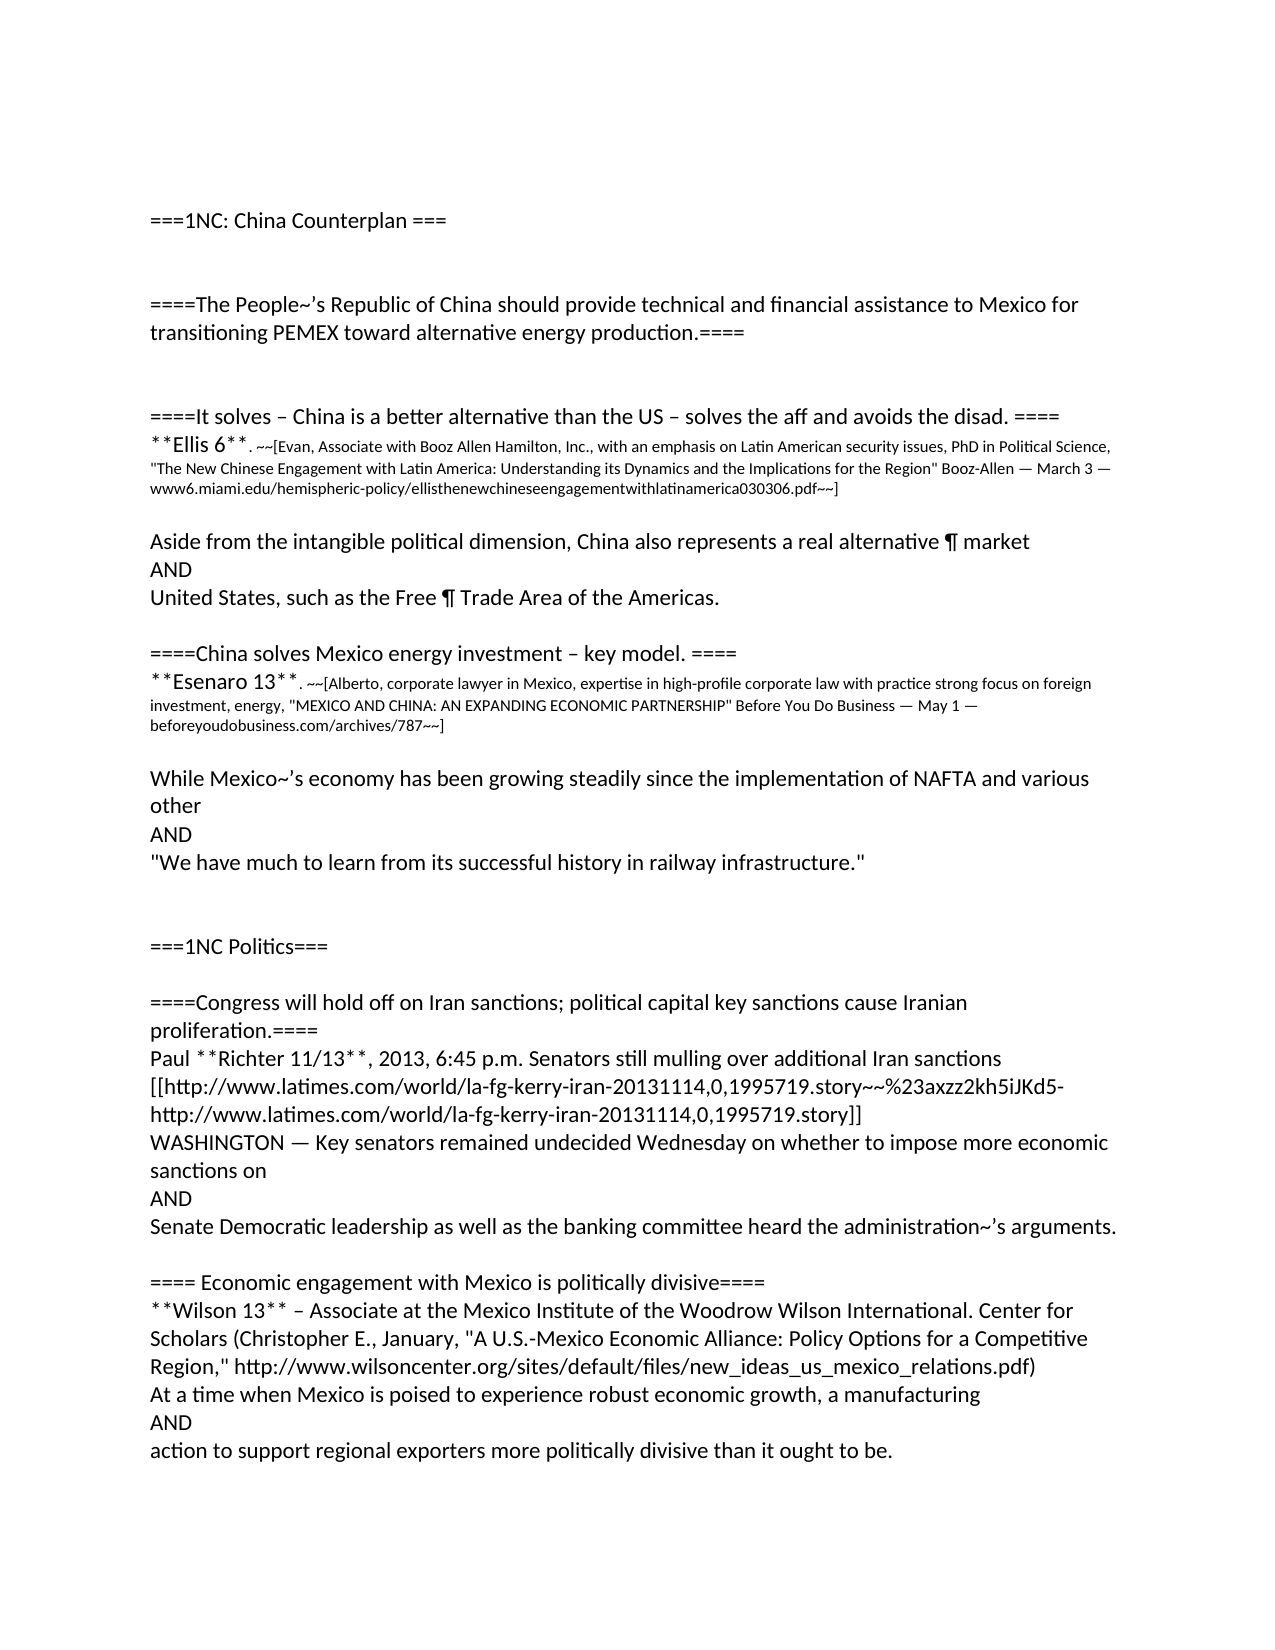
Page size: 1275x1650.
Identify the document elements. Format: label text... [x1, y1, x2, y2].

text Aside from the intangible political dimension, China also represents a real alternative ¶ market [150, 527, 1125, 555]
text action to support regional exporters more politically divisive than it ought to be. [150, 1436, 1125, 1464]
text AND [150, 555, 1125, 583]
text At a time when Mexico is poised to experience robust economic growth, a manufacturing [150, 1380, 1125, 1408]
text **Ellis 6**. ~~[Evan, Associate with Booz Allen Hamilton, Inc., with an emphasis on Latin American security issues, PhD in Political Science, "The New Chinese Engagement with Latin America: Understanding its Dynamics and the Implications for the Region" Booz-Allen — March 3 — www6.miami.edu/hemispheric-policy/ellisthenewchineseengagementwithlatinamerica030306.pdf~~] [150, 430, 1125, 499]
text ===1NC Politics=== [150, 932, 1125, 960]
text **Wilson 13** – Associate at the Mexico Institute of the Woodrow Wilson International. Center for Scholars (Christopher E., January, "A U.S.-Mexico Economic Alliance: Policy Options for a Competitive Region," http://www.wilsoncenter.org/sites/default/files/new_ideas_us_mexico_relations.pdf) [150, 1296, 1125, 1380]
text ====China solves Mexico energy investment – key model. ==== [150, 639, 1125, 667]
text AND [150, 1408, 1125, 1436]
text AND [150, 820, 1125, 848]
text **Esenaro 13**. ~~[Alberto, corporate lawyer in Mexico, expertise in high-profile corporate law with practice strong focus on foreign investment, energy, "MEXICO AND CHINA: AN EXPANDING ECONOMIC PARTNERSHIP" Before You Do Business — May 1 — beforeyoudobusiness.com/archives/787~~] [150, 667, 1125, 736]
text Paul **Richter 11/13**, 2013, 6:45 p.m. Senators still mulling over additional Iran sanctions [[http://www.latimes.com/world/la-fg-kerry-iran-20131114,0,1995719.story~~%23axzz2kh5iJKd5-http://www.latimes.com/world/la-fg-kerry-iran-20131114,0,1995719.story]] [150, 1044, 1125, 1128]
text AND [150, 1184, 1125, 1212]
text ====It solves – China is a better alternative than the US – solves the aff and avoids the disad. ==== [150, 402, 1125, 430]
text ====The People~’s Republic of China should provide technical and financial assistance to Mexico for transitioning PEMEX toward alternative energy production.==== [150, 290, 1125, 346]
text WASHINGTON — Key senators remained undecided Wednesday on whether to impose more economic sanctions on [150, 1128, 1125, 1184]
text Senate Democratic leadership as well as the banking committee heard the administration~’s arguments. [150, 1212, 1125, 1240]
text ====Congress will hold off on Iran sanctions; political capital key sanctions cause Iranian proliferation.==== [150, 988, 1125, 1044]
text ==== Economic engagement with Mexico is politically divisive==== [150, 1268, 1125, 1296]
text "We have much to learn from its successful history in railway infrastructure." [150, 848, 1125, 876]
text While Mexico~’s economy has been growing steadily since the implementation of NAFTA and various other [150, 764, 1125, 820]
text United States, such as the Free ¶ Trade Area of the Americas. [150, 583, 1125, 611]
text ===1NC: China Counterplan === [150, 206, 1125, 234]
